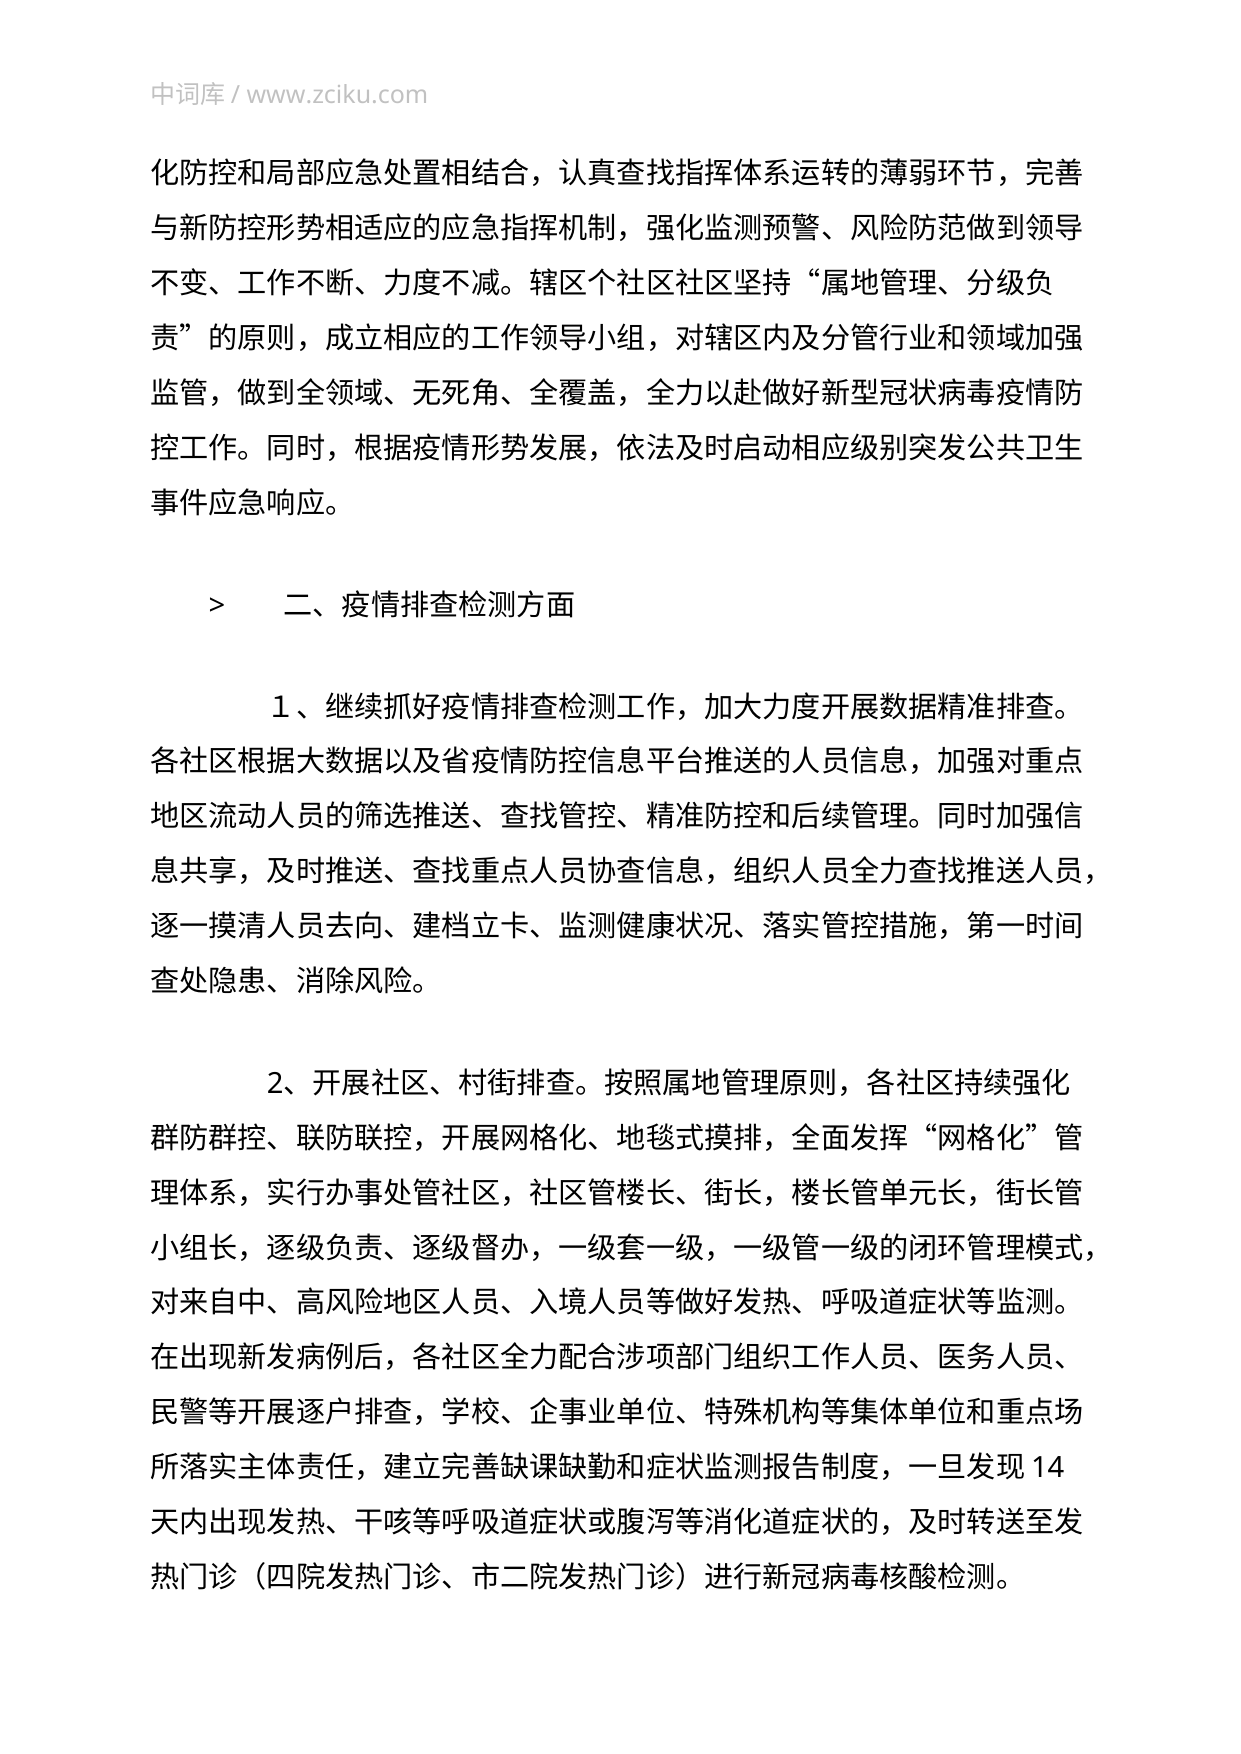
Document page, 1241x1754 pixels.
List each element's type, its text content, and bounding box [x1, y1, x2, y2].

text 2、开展社区、村街排查。按照属地管理原则，各社区持续强化群防群控、联防联控，开展网格化、地毯式摸排，全面发挥“网格化”管理体系，实行办事处管社区，社区管楼长、街长，楼长管单元长，街长管小组长，逐级负责、逐级督办，一级套一级，一级管一级的闭环管理模式，对来自中、高风险地区人员、入境人员等做好发热、呼吸道症状等监测。在出现新发病例后，各社区全力配合涉项部门组织工作人员、医务人员、民警等开展逐户排查，学校、企事业单位、特殊机构等集体单位和重点场所落实主体责任，建立完善缺课缺勤和症状监测报告制度，一旦发现14天内出现发热、干咳等呼吸道症状或腹泻等消化道症状的，及时转送至发热门诊（四院发热门诊、市二院发热门诊）进行新冠病毒核酸检测。 [150, 1059, 1090, 1596]
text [150, 150, 1090, 522]
text １、继续抓好疫情排查检测工作，加大力度开展数据精准排查。各社区根据大数据以及省疫情防控信息平台推送的人员信息，加强对重点地区流动人员的筛选推送、查找管控、精准防控和后续管理。同时加强信息共享，及时推送、查找重点人员协查信息，组织人员全力查找推送人员，逐一摸清人员去向、建档立卡、监测健康状况、落实管控措施，第一时间查处隐患、消除风险。 [150, 683, 1090, 1000]
text > 二、疫情排查检测方面 [150, 581, 1090, 623]
